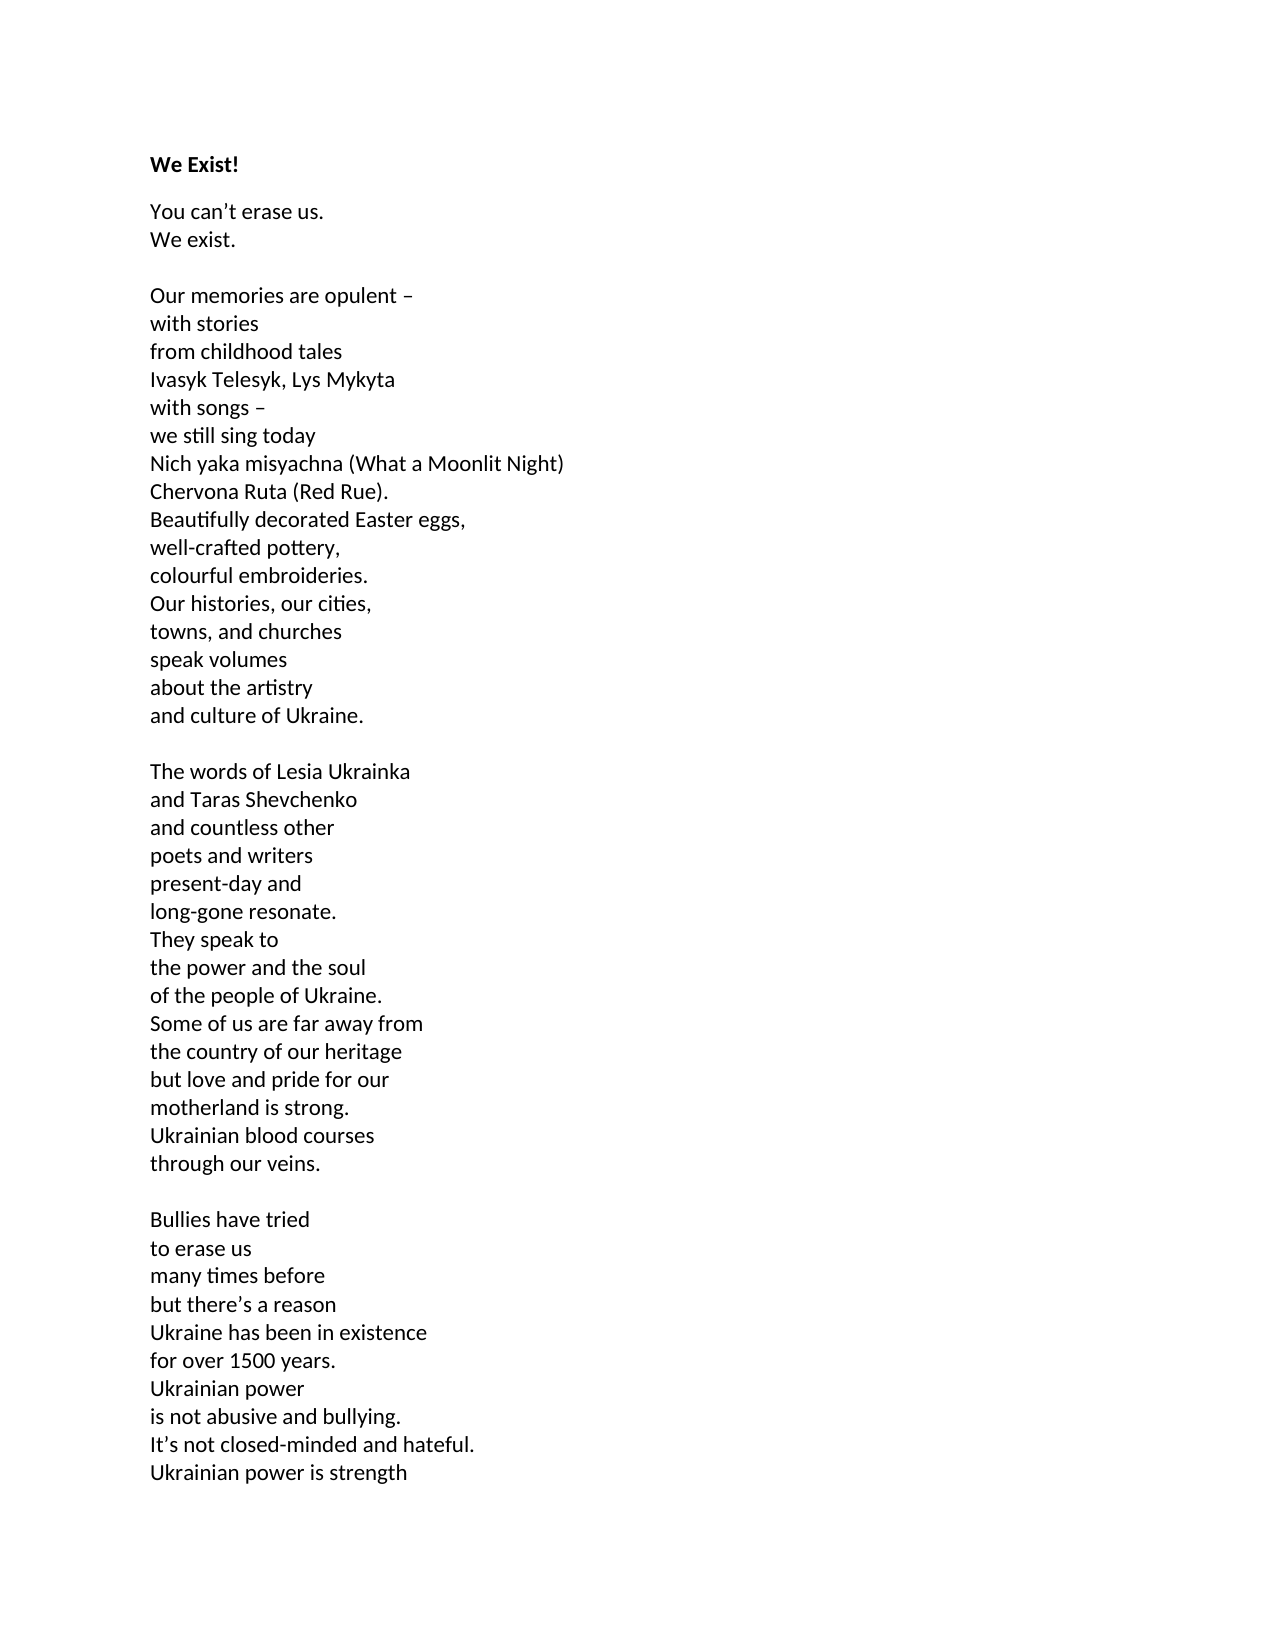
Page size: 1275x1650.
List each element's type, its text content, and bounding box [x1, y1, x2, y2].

text colourful embroideries. [150, 561, 1125, 589]
text but love and pride for our [150, 1066, 1125, 1093]
text Some of us are far away from [150, 1009, 1125, 1037]
text Ukrainian power is strength [150, 1458, 1125, 1486]
text well-crafted pottery, [150, 533, 1125, 561]
text of the people of Ukraine. [150, 981, 1125, 1009]
text about the artistry [150, 673, 1125, 701]
text It’s not closed-minded and hateful. [150, 1430, 1125, 1458]
text from childhood tales [150, 337, 1125, 365]
text many times before [150, 1262, 1125, 1290]
text Our histories, our cities, [150, 589, 1125, 617]
text we still sing today [150, 421, 1125, 449]
text Ukraine has been in existence [150, 1318, 1125, 1346]
text but there’s a reason [150, 1290, 1125, 1318]
text Chervona Ruta (Red Rue). [150, 477, 1125, 505]
text speak volumes [150, 645, 1125, 673]
text poets and writers [150, 841, 1125, 869]
text The words of Lesia Ukrainka [150, 757, 1125, 785]
text with songs – [150, 393, 1125, 421]
text is not abusive and bullying. [150, 1402, 1125, 1430]
text for over 1500 years. [150, 1346, 1125, 1374]
text You can’t erase us. [150, 197, 1125, 225]
text through our veins. [150, 1149, 1125, 1178]
text Ukrainian power [150, 1374, 1125, 1402]
text present-day and [150, 869, 1125, 897]
text and Taras Shevchenko [150, 785, 1125, 813]
text Bullies have tried [150, 1206, 1125, 1234]
text Ukrainian blood courses [150, 1122, 1125, 1149]
text to erase us [150, 1234, 1125, 1262]
text Our memories are opulent – [150, 281, 1125, 309]
text towns, and churches [150, 617, 1125, 645]
text We exist. [150, 225, 1125, 253]
text and countless other [150, 813, 1125, 841]
text the power and the soul [150, 953, 1125, 981]
text Nich yaka misyachna (What a Moonlit Night) [150, 449, 1125, 477]
text and culture of Ukraine. [150, 701, 1125, 729]
text the country of our heritage [150, 1037, 1125, 1066]
text They speak to [150, 925, 1125, 953]
text Beautifully decorated Easter eggs, [150, 505, 1125, 533]
text long-gone resonate. [150, 897, 1125, 925]
text motherland is strong. [150, 1093, 1125, 1122]
text We Exist! [150, 150, 1125, 178]
text with stories [150, 309, 1125, 337]
text Ivasyk Telesyk, Lys Mykyta [150, 365, 1125, 393]
